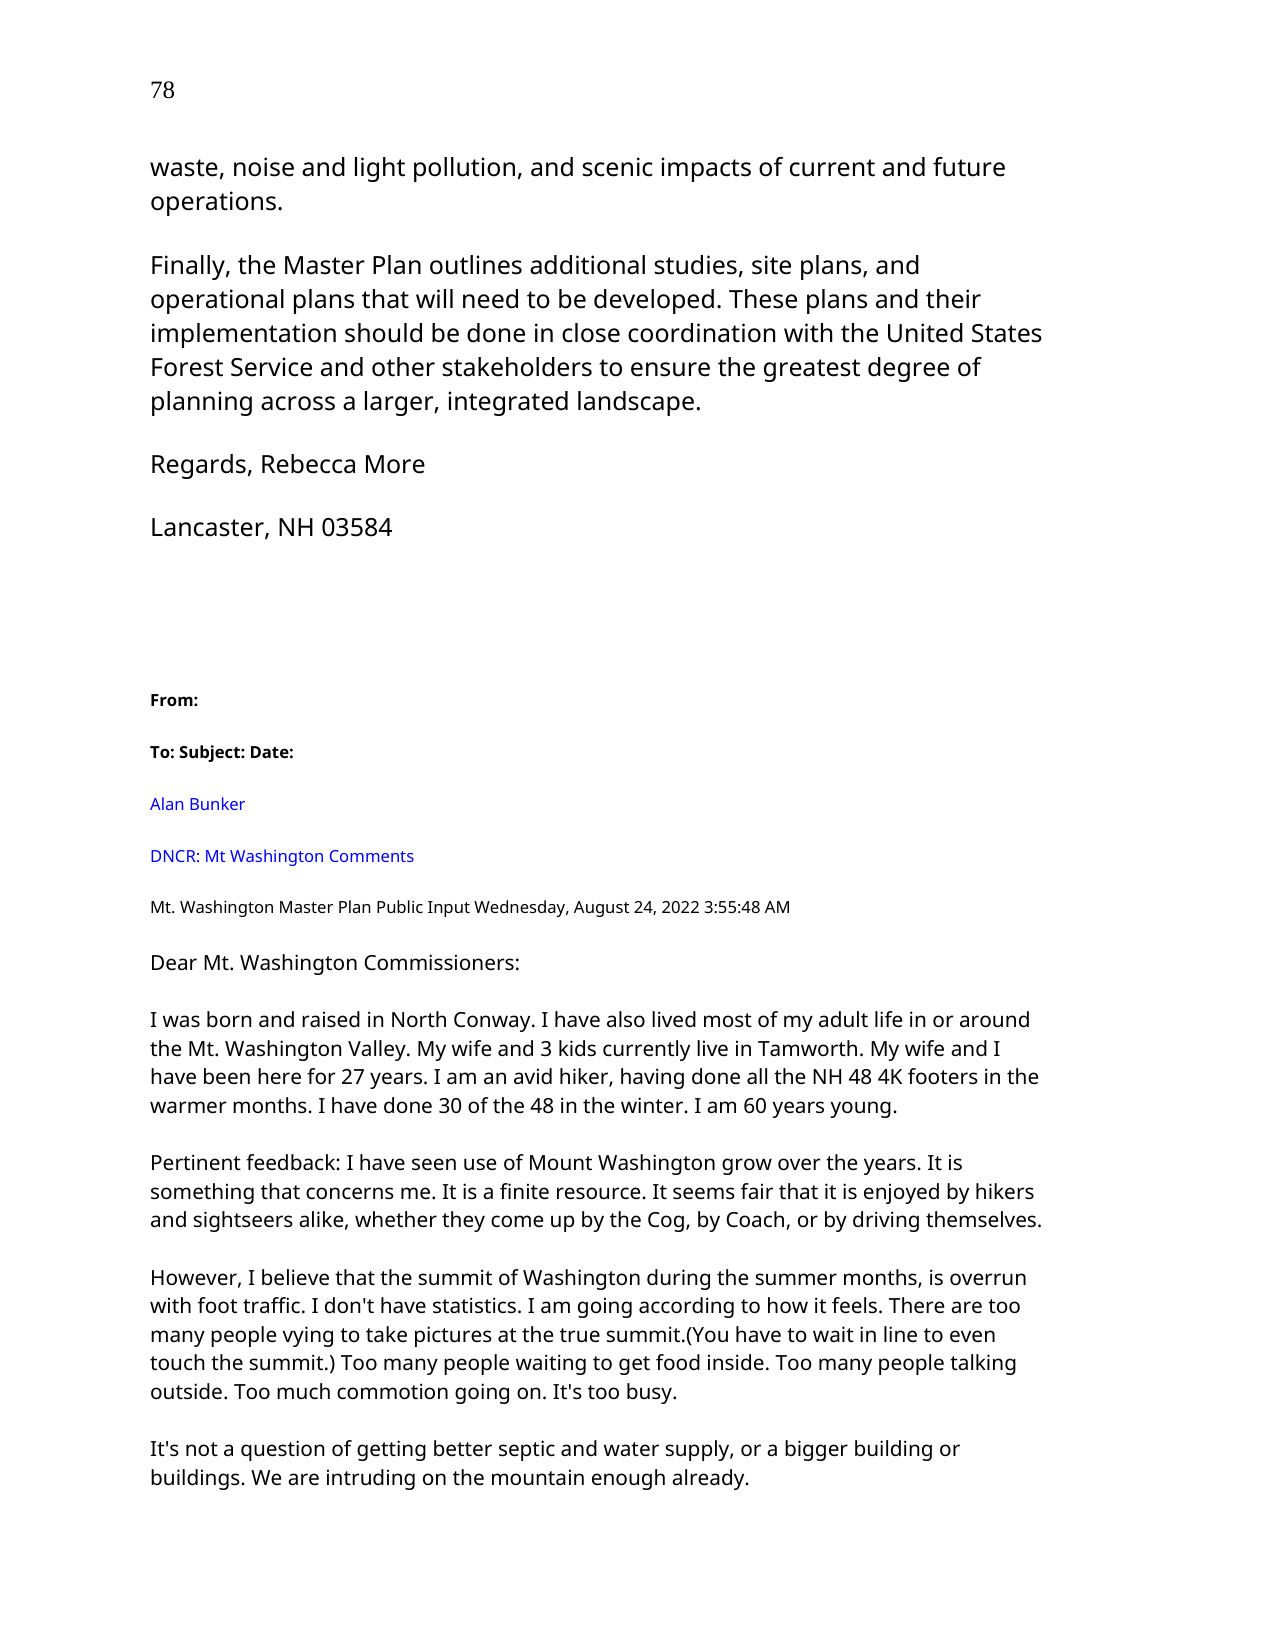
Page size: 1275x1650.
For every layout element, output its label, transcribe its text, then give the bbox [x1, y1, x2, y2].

text Dear Mt. Washington Commissioners: [150, 948, 1050, 976]
text Alan Bunker [150, 792, 1050, 815]
text Lancaster, NH 03584 [150, 510, 1050, 544]
text Pertinent feedback: I have seen use of Mount Washington grow over the years. It is something that concerns me. It is a finite resource. It seems fair that it is enjoyed by hikers and sightseers alike, whether they come up by the Cog, by Coach, or by driving themselves. [150, 1148, 1050, 1234]
text Regards, Rebecca More [150, 447, 1050, 481]
text However, I believe that the summit of Washington during the summer months, is overrun with foot traffic. I don't have statistics. I am going according to how it feels. There are too many people vying to take pictures at the true summit.(You have to wait in line to even touch the summit.) Too many people waiting to get food inside. Too many people talking outside. Too much commotion going on. It's too busy. [150, 1263, 1050, 1405]
text Mt. Washington Master Plan Public Input Wednesday, August 24, 2022 3:55:48 AM [150, 896, 1050, 919]
text To: Subject: Date: [150, 741, 1050, 763]
text DNCR: Mt Washington Comments [150, 844, 1050, 867]
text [150, 150, 1050, 218]
text I was born and raised in North Conway. I have also lived most of my adult life in or around the Mt. Washington Valley. My wife and 3 kids currently live in Tamworth. My wife and I have been here for 27 years. I am an avid hiker, having done all the NH 48 4K footers in the warmer months. I have done 30 of the 48 in the winter. I am 60 years young. [150, 1006, 1050, 1119]
text From: [150, 689, 1050, 711]
text It's not a question of getting better septic and water supply, or a bigger building or buildings. We are intruding on the mountain enough already. [150, 1434, 1050, 1491]
text Finally, the Master Plan outlines additional studies, site plans, and operational plans that will need to be developed. These plans and their implementation should be done in close coordination with the United States Forest Service and other stakeholders to ensure the greatest degree of planning across a larger, integrated landscape. [150, 247, 1050, 418]
